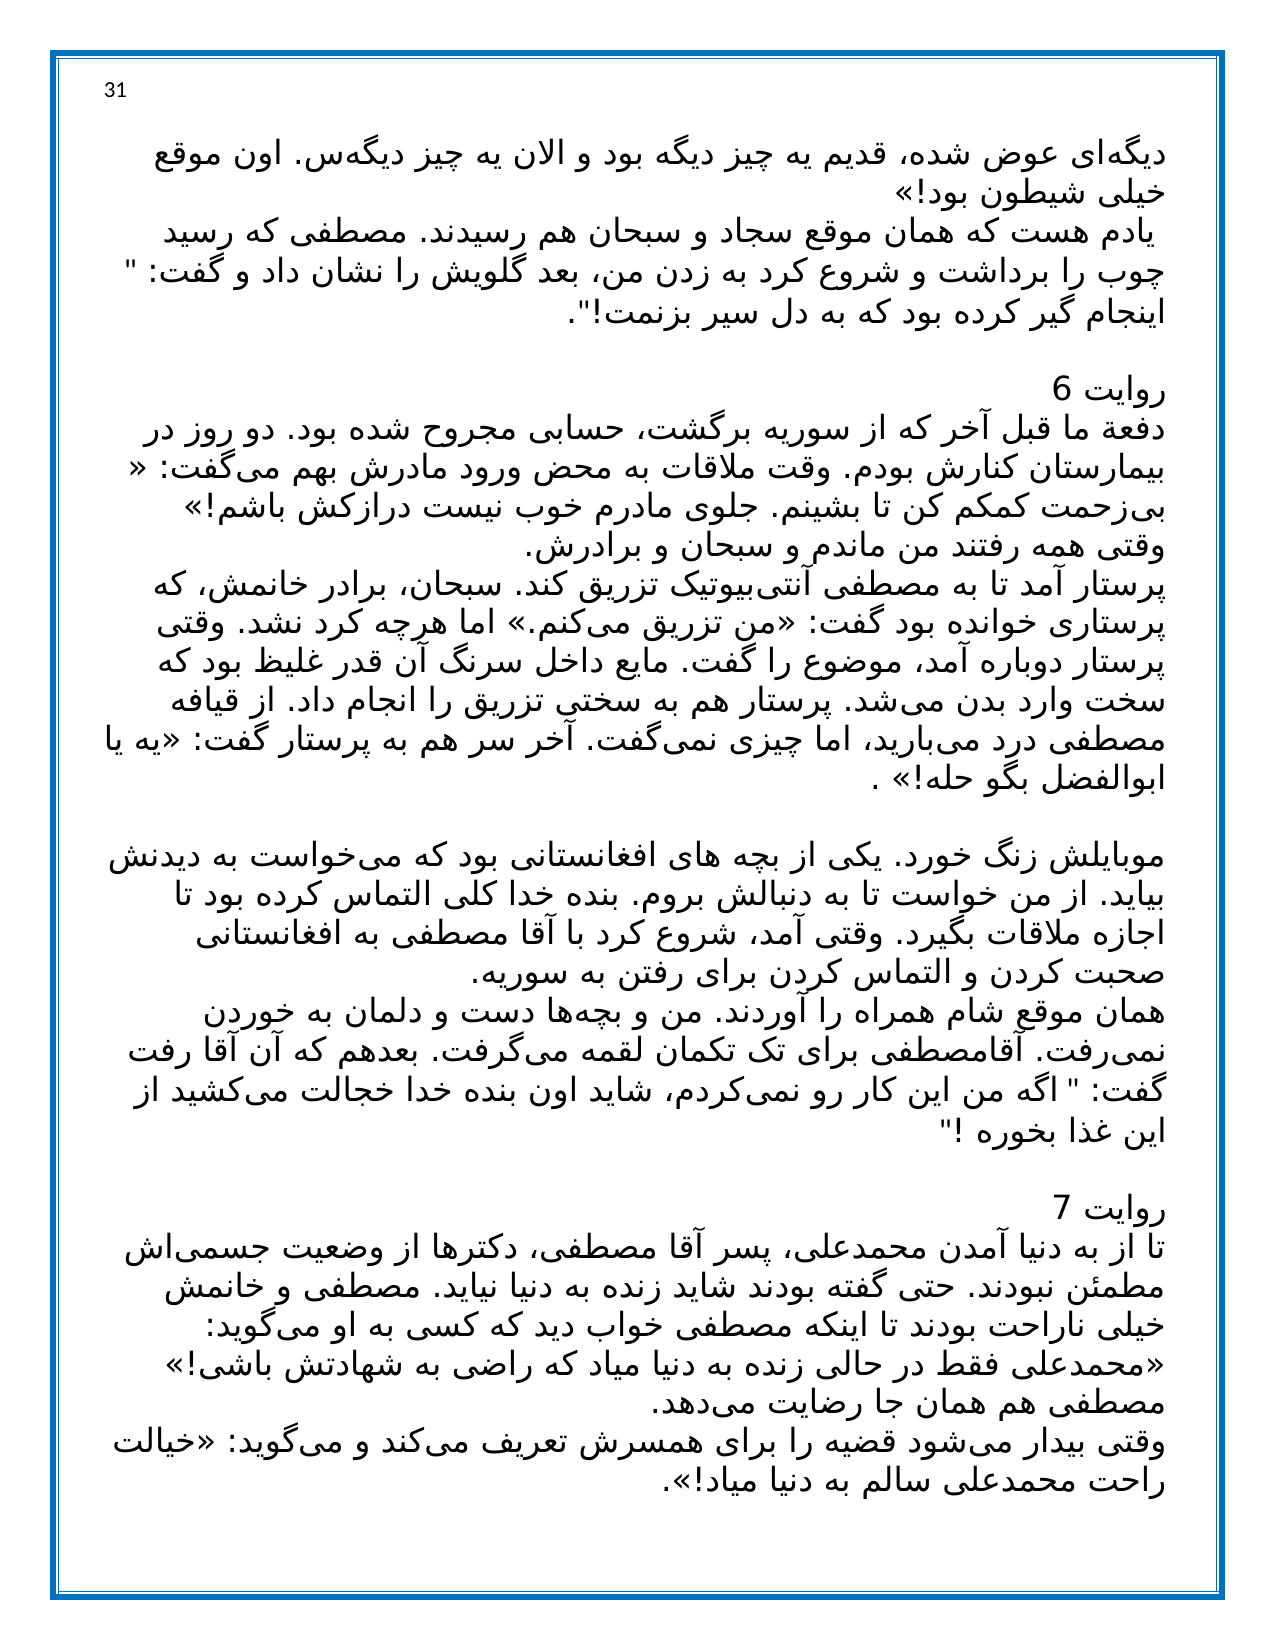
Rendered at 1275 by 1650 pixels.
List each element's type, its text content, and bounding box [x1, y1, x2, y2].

text پرستار آمد تا به مصطفی آنتی‌بیوتیک تزریق کند. سبحان، برادر خانمش، که پرستاری خوانده بود گفت: «من تزریق می‌کنم.» اما هرچه کرد نشد. وقتی پرستار دوباره آمد، موضوع را گفت. مایع داخل سرنگ آن قدر غلیظ بود که سخت وارد بدن می‌شد. پرستار هم به سختی تزریق را انجام داد. از قیافه مصطفی درد می‌بارید، اما چیزی نمی‌گفت. آخر سر هم به پرستار گفت: «یه یا ابوالفضل بگو حله!» . [103, 564, 1167, 797]
text روایت 6 [103, 370, 1167, 409]
text روایت 7 [103, 1189, 1167, 1227]
text همان موقع شام همراه را آوردند. من و بچه‌ها دست و دلمان به خوردن نمی‌رفت. آقامصطفی برای تک تکمان لقمه می‌گرفت. بعدهم که آن آقا رفت گفت: " اگه من این کار رو نمی‌کردم، شاید اون بنده خدا خجالت می‌کشید از این غذا بخوره !" [103, 991, 1167, 1150]
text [103, 133, 1167, 211]
text موبایلش زنگ خورد. یکی از بچه های افغانستانی بود که می‌خواست به دیدنش بیاید. از من خواست تا به دنبالش بروم. بنده خدا کلی التماس کرده بود تا اجازه ملاقات بگیرد. وقتی آمد، شروع کرد با آقا مصطفی به افغانستانی صحبت کردن و التماس کردن برای رفتن به سوریه. [103, 836, 1167, 991]
text وقتی بیدار می‌شود قضیه را برای همسرش تعریف می‌کند و می‌‌گوید: «خیالت راحت محمدعلی سالم به دنیا میاد!». [103, 1422, 1167, 1499]
text یادم هست که همان موقع سجاد و سبحان هم رسیدند. مصطفی که رسید چوب را برداشت و شروع کرد به زدن من، بعد گلویش را نشان داد و گفت: " اینجام گیر کرده بود که به دل سیر بزنمت!". [103, 211, 1167, 332]
text تا از به دنیا آمدن محمدعلی، پسر آقا مصطفی، دکترها از وضعیت جسمی‌اش مطمئن نبودند. حتی گفته بودند شاید زنده به دنیا نیاید. مصطفی و خانمش خیلی ناراحت بودند تا اینکه مصطفی خواب دید که کسی به او می‌گوید: «محمدعلی فقط در حالی زنده به دنیا میاد که راضی به شهادتش باشی!» مصطفی هم همان جا رضایت می‌دهد. [103, 1227, 1167, 1422]
text دفعة ما قبل آخر که از سوریه برگشت، حسابی مجروح شده بود. دو روز در بیمارستان کنارش بودم. وقت ملاقات به محض ورود مادرش بهم می‌گفت: « بی‌زحمت کمکم کن تا بشینم. جلوی مادرم خوب نیست درازکش باشم!» وقتی همه رفتند من ماندم و سبحان و برادرش. [103, 409, 1167, 564]
